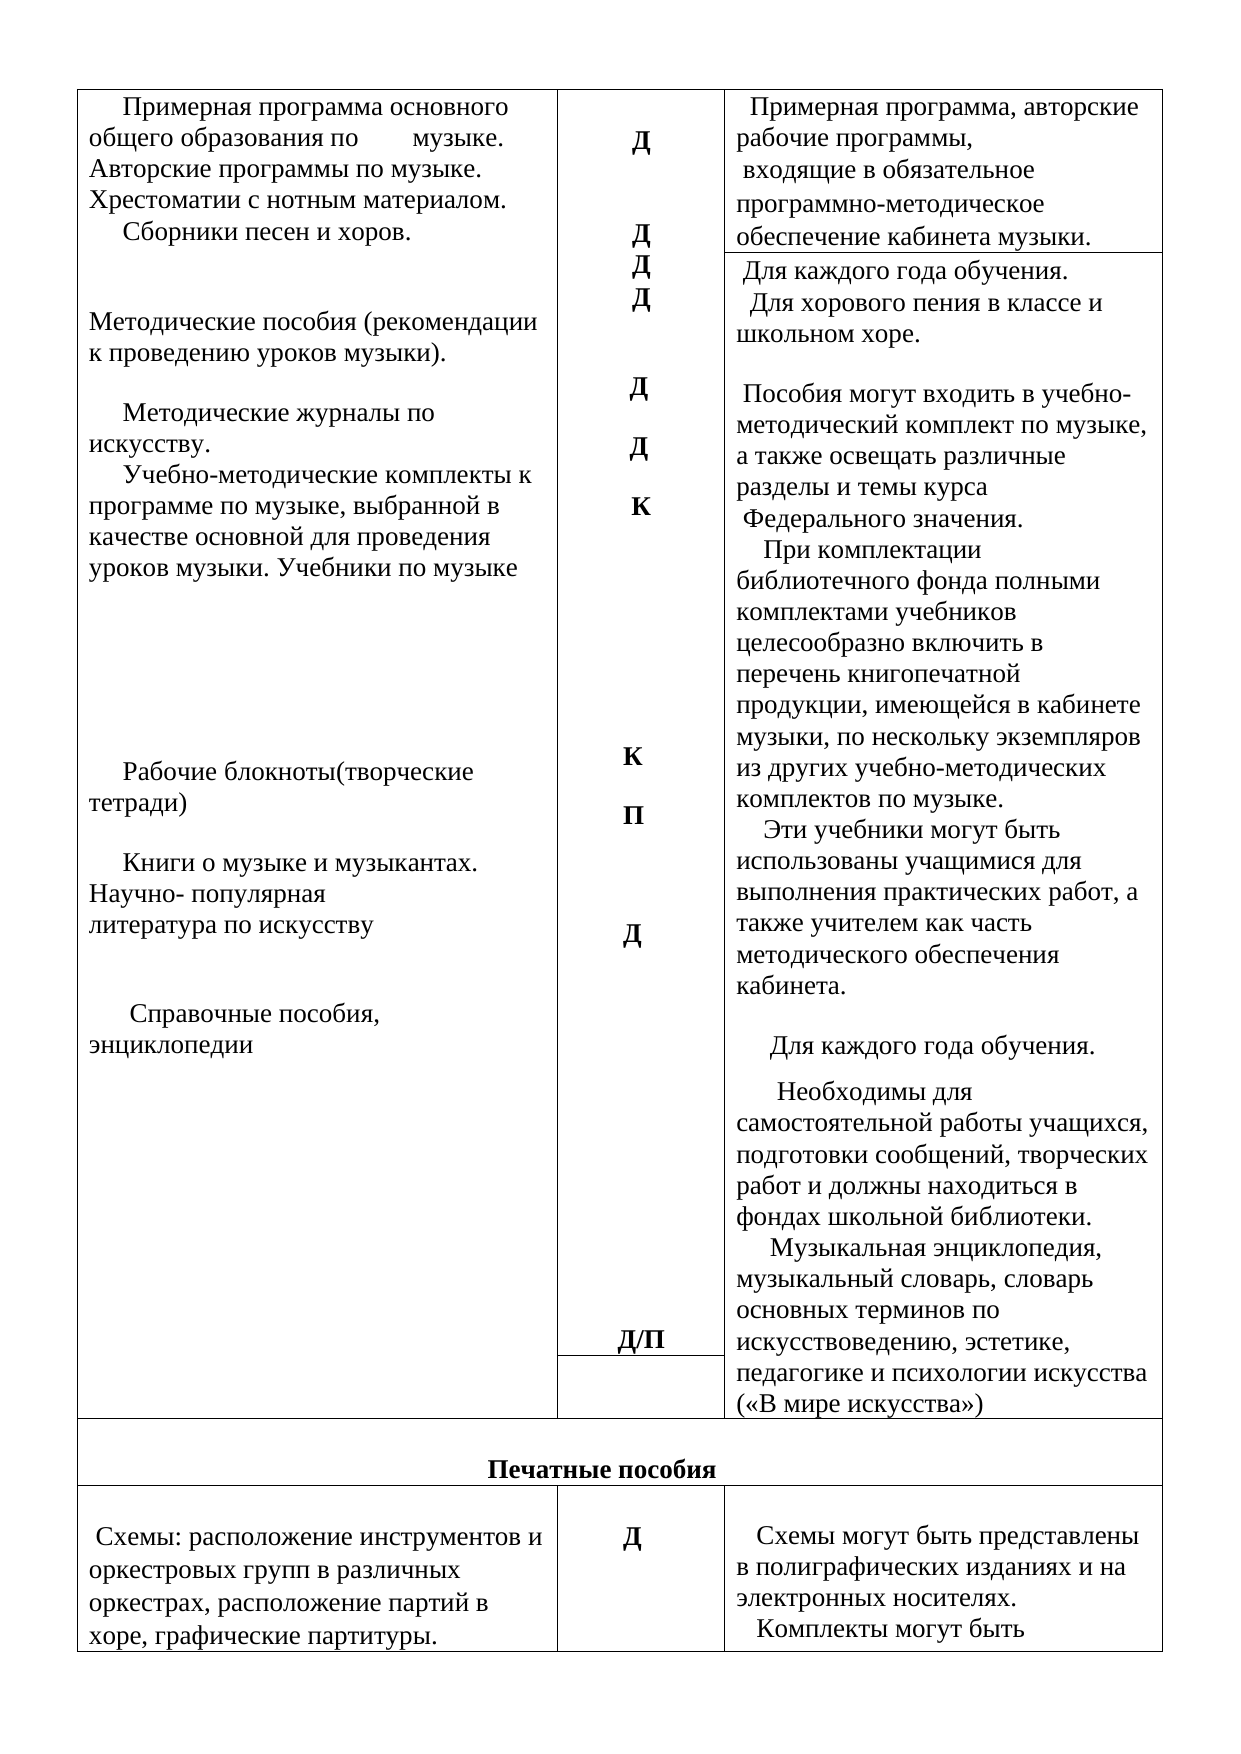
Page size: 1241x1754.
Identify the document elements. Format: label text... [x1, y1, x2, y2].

table_cell Примерная программа, авторские рабочие программы, входящие в обязательное программно-методическое обеспечение кабинета музыки. [725, 90, 1162, 252]
table_cell Для каждого года обучения. Для хорового пения в классе и школьном хоре. Пособия могут входить в учебно-методический комплект по музыке, а также освещать различные разделы и темы курса Федерального значения. При комплектации библиотечного фонда полными комплектами учебников целесообразно включить в перечень книгопечатной продукции, имеющейся в кабинете музыки, по нескольку экземпляров из других учебно-методических комплектов по музыке. Эти учебники могут быть использованы учащимися для выполнения практических работ, а также учителем как часть методического обеспечения кабинета. Для каждого года обучения. Необходимы для самостоятельной работы учащихся, подготовки сообщений, творческих работ и должны находиться в фондах школьной библиотеки. Музыкальная энциклопедия, музыкальный словарь, словарь основных терминов по искусствоведению, эстетике, педагогике и психологии искусства («В мире искусства») [725, 253, 1162, 1418]
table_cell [78, 1486, 557, 1651]
table_cell Печатные пособия [78, 1419, 1162, 1485]
table_cell Примерная программа основного общего образования по музыке. Авторские программы по музыке. Хрестоматии с нотным материалом. Сборники песен и хоров. Методические пособия (рекомендации к проведению уроков музыки). Методические журналы по искусству. Учебно-методические комплекты к программе по музыке, выбранной в качестве основной для проведения уроков музыки. Учебники по музыке Рабочие блокноты(творческие тетради) Книги о музыке и музыкантах. Научно- популярная литература по искусству Справочные пособия, энциклопедии [78, 90, 557, 1418]
table_cell Д Д Д Д Д Д К К П Д Д/П [558, 90, 724, 1355]
table_cell [558, 1356, 724, 1418]
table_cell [725, 1486, 1162, 1651]
table_cell Д Д [558, 1486, 724, 1651]
